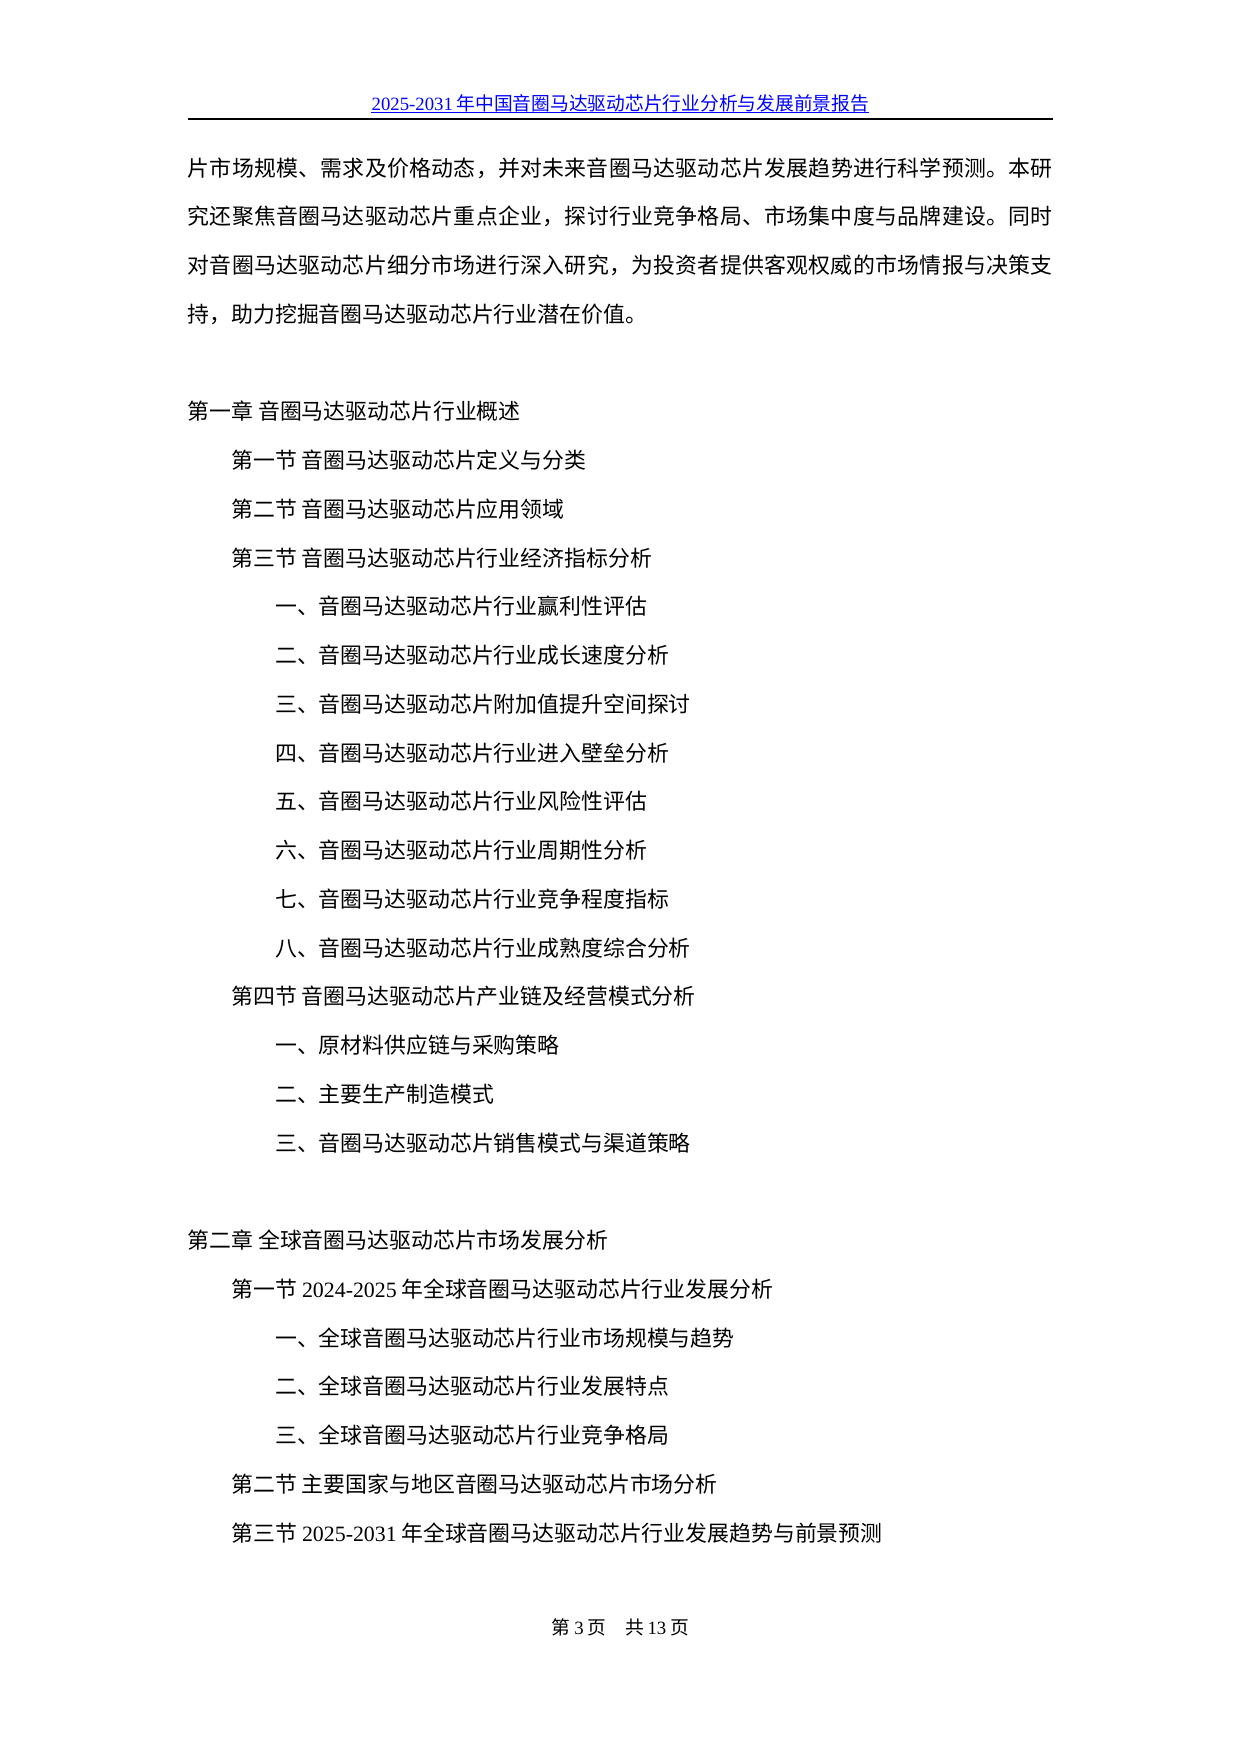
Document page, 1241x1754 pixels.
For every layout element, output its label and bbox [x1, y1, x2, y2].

text [187, 150, 1053, 1548]
